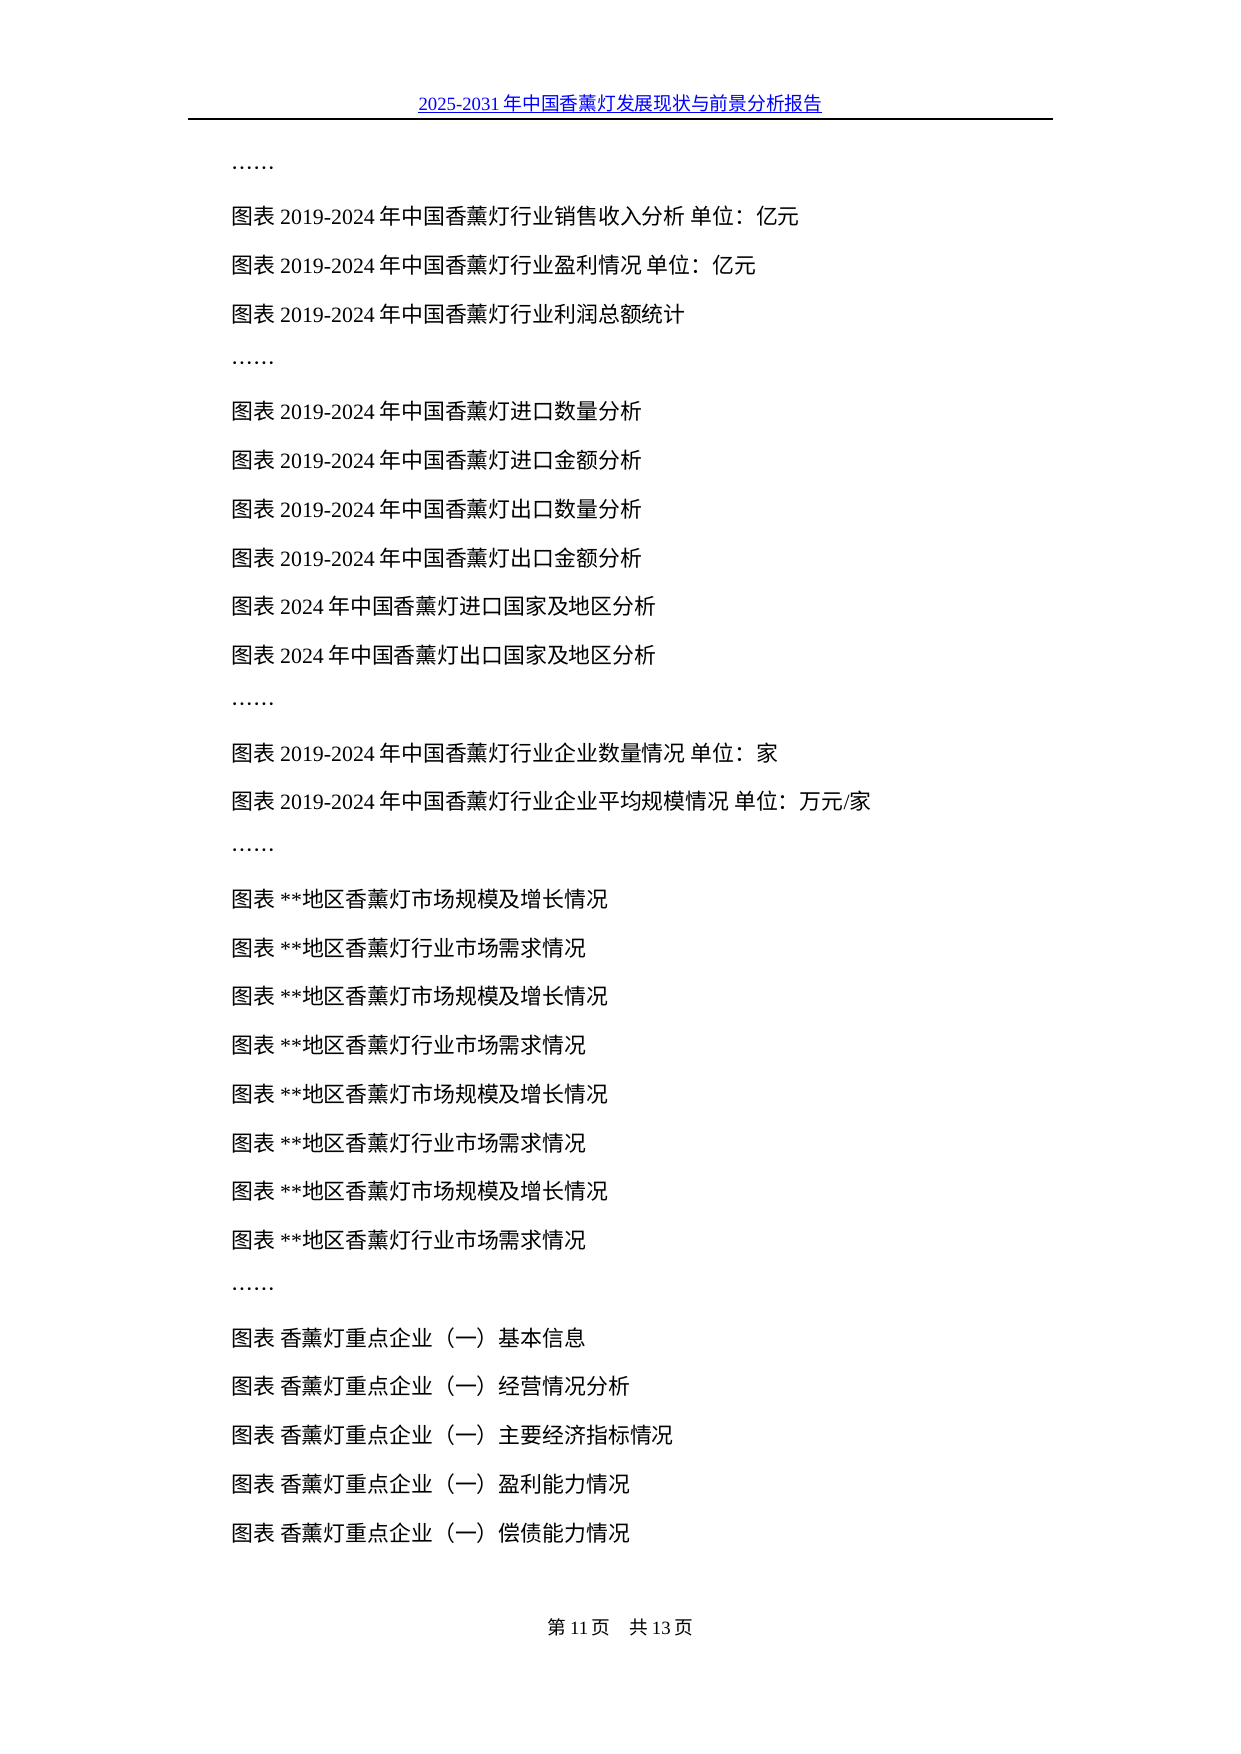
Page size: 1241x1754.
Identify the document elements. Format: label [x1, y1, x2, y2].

text [187, 150, 1053, 1548]
